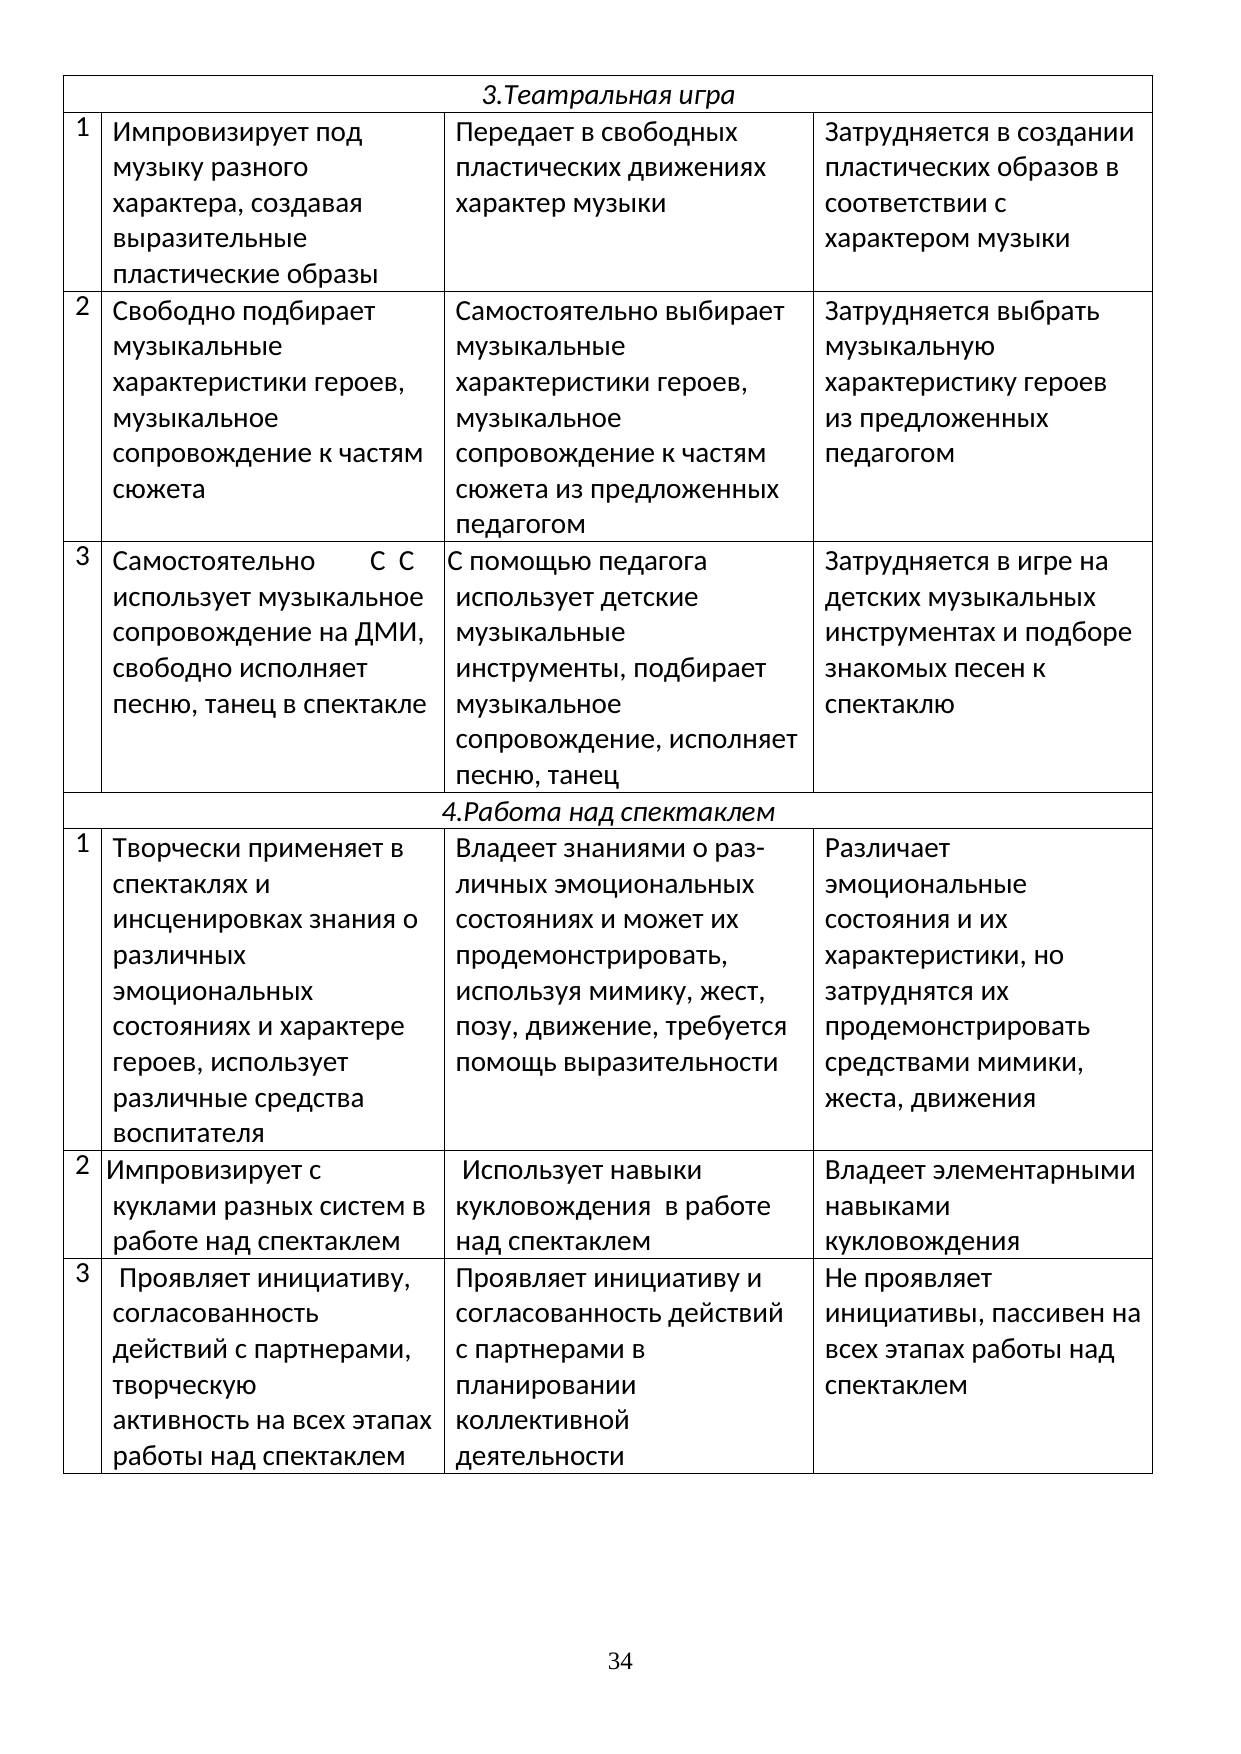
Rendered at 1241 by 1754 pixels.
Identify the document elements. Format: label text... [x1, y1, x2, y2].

table_cell Проявляет инициативу, согласованность действий с партнерами, творческую активность на всех этапах работы над спектаклем [102, 1259, 444, 1473]
table_cell Свободно подбирает музыкальные характеристики героев, музыкальное сопровождение к частям сюжета [102, 292, 444, 541]
table_cell Импровизирует с куклами разных систем в работе над спектаклем [102, 1151, 444, 1258]
table_cell Передает в свободных пластических движениях характер музыки [445, 113, 813, 291]
table_cell Импровизирует под музыку разного характера, создавая выразительные пластические образы [102, 113, 444, 291]
table_cell Проявляет инициативу и согласованность действий с партнерами в планировании коллективной деятельности [445, 1259, 813, 1473]
table_cell Не проявляет инициативы, пассивен на всех этапах работы над спектаклем [814, 1259, 1152, 1473]
table_cell 2 [64, 1151, 101, 1258]
table_cell Самостоятельно выбирает музыкальные характеристики героев, музыкальное сопровождение к частям сюжета из предложенных педагогом [445, 292, 813, 541]
table_cell 4.Работа над спектаклем [64, 793, 1152, 828]
table_cell Владеет элементарными навыками кукловождения [814, 1151, 1152, 1258]
table_cell Различает эмоциональные состояния и их характеристики, но затруднятся их продемонстрировать средствами мимики, жеста, движения [814, 829, 1152, 1150]
table_cell 3 [64, 542, 101, 792]
table_cell С С С помощью педагога использует детские музыкальные инструменты, подбирает музыкальное сопровождение, исполняет песню, танец [445, 542, 813, 792]
table_cell Использует навыки кукловождения в работе над спектаклем [445, 1151, 813, 1258]
table_cell Затрудняется выбрать музыкальную характеристику героев из предложенных педагогом [814, 292, 1152, 541]
table_cell Владеет знаниями о раз- личных эмоциональных состояниях и может их продемонстрировать, используя мимику, жест, позу, движение, требуется помощь выразительности [445, 829, 813, 1150]
table_cell 3.Театральная игра [64, 76, 1152, 112]
table_cell 1 [64, 829, 101, 1150]
table_cell 1 [64, 113, 101, 291]
table_cell Самостоятельно использует музыкальное сопровождение на ДМИ, свободно исполняет песню, танец в спектакле [102, 542, 444, 792]
table_cell Затрудняется в игре на детских музыкальных инструментах и подборе знакомых песен к спектаклю [814, 542, 1152, 792]
table_cell Творчески применяет в спектаклях и инсценировках знания о различных эмоциональных состояниях и характере героев, использует различные средства воспитателя [102, 829, 444, 1150]
table_cell 3 [64, 1259, 101, 1473]
table_cell Затрудняется в создании пластических образов в соответствии с характером музыки [814, 113, 1152, 291]
table_cell 2 [64, 292, 101, 541]
